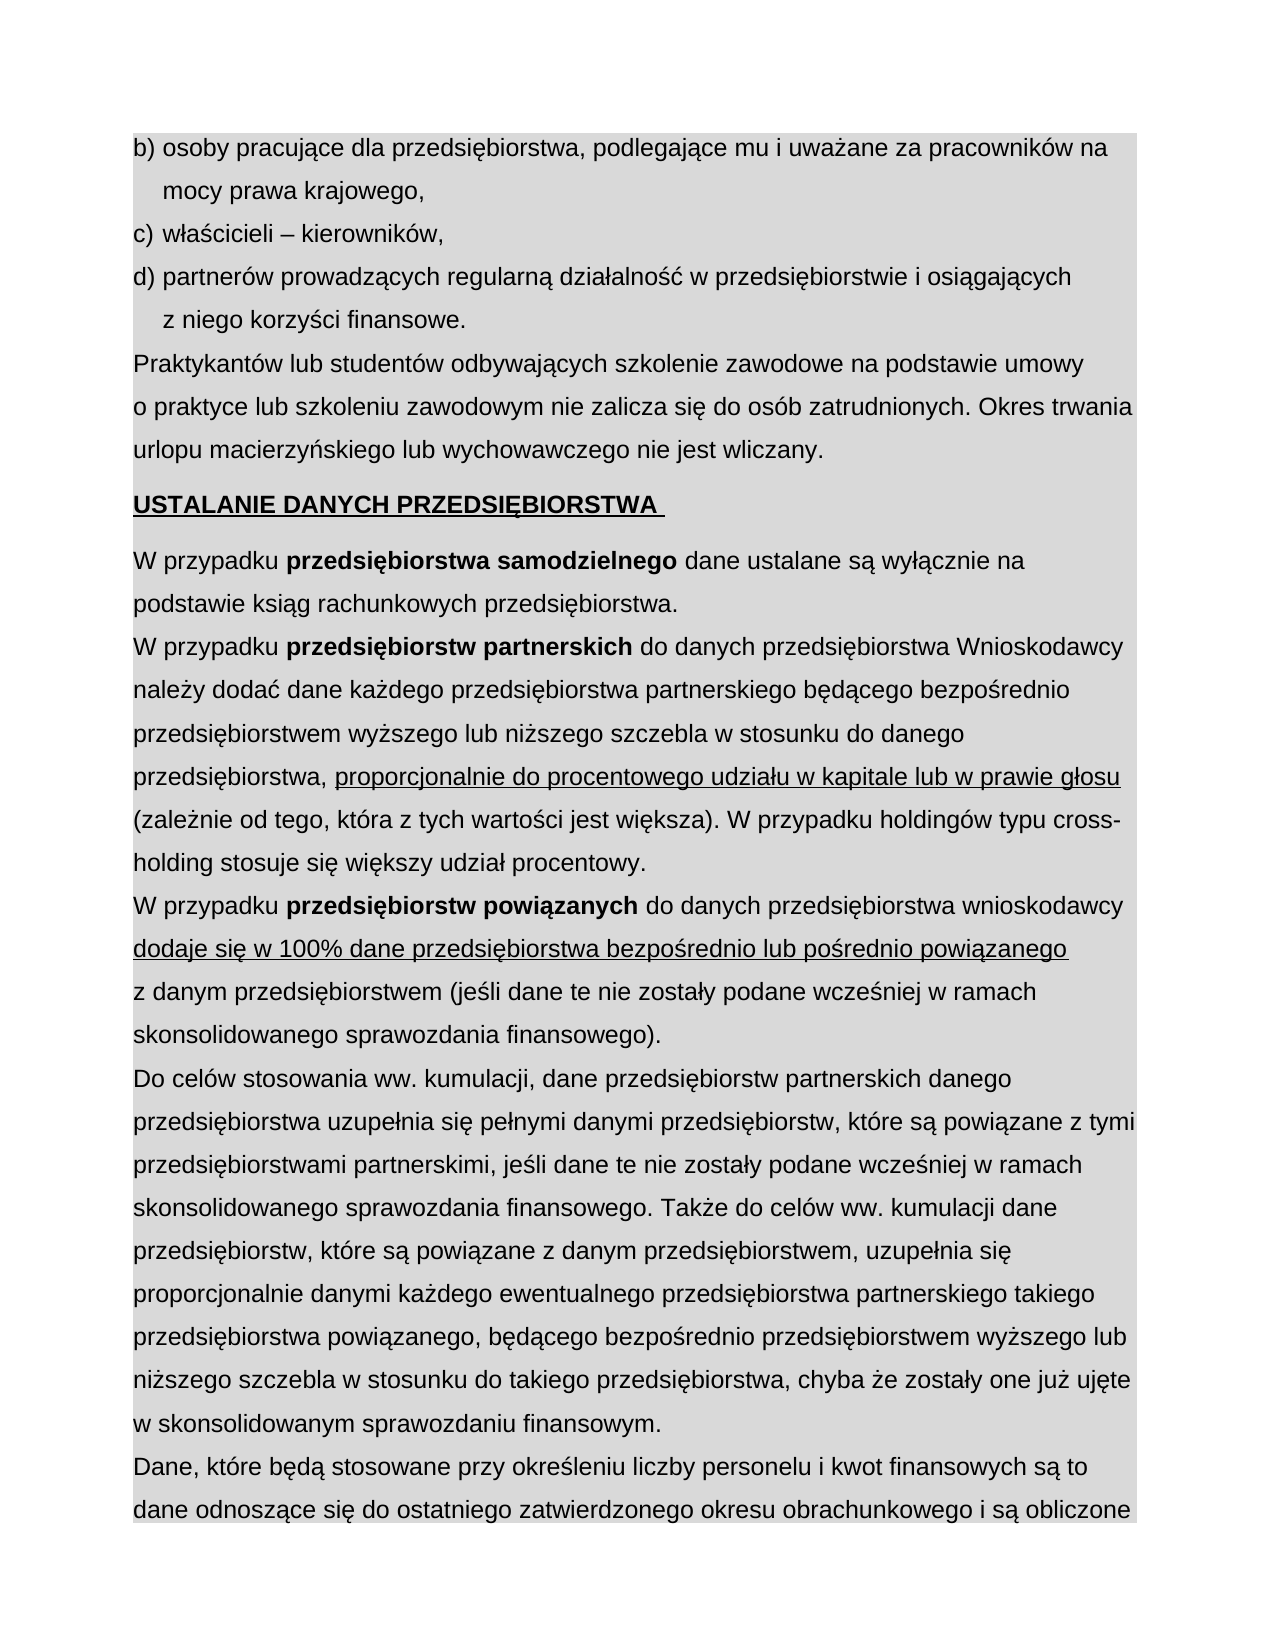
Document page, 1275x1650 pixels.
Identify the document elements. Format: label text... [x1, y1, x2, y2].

list właścicieli – kierowników, [133, 219, 1137, 248]
text W przypadku przedsiębiorstw partnerskich do danych przedsiębiorstwa Wnioskodawcy należy dodać dane każdego przedsiębiorstwa partnerskiego będącego bezpośrednio przedsiębiorstwem wyższego lub niższego szczebla w stosunku do danego przedsiębiorstwa, proporcjonalnie do procentowego udziału w kapitale lub w prawie głosu (zależnie od tego, która z tych wartości jest większa). W przypadku holdingów typu cross-holding stosuje się większy udział procentowy. [133, 632, 1137, 877]
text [133, 1452, 1137, 1523]
text Praktykantów lub studentów odbywających szkolenie zawodowe na podstawie umowy o praktyce lub szkoleniu zawodowym nie zalicza się do osób zatrudnionych. Okres trwania urlopu macierzyńskiego lub wychowawczego nie jest wliczany. [133, 348, 1137, 463]
list partnerów prowadzących regularną działalność w przedsiębiorstwie i osiągających z niego korzyści finansowe. [133, 262, 1137, 334]
text W przypadku przedsiębiorstwa samodzielnego dane ustalane są wyłącznie na podstawie ksiąg rachunkowych przedsiębiorstwa. [133, 546, 1137, 618]
text W przypadku przedsiębiorstw powiązanych do danych przedsiębiorstwa wnioskodawcy dodaje się w 100% dane przedsiębiorstwa bezpośrednio lub pośrednio powiązanego z danym przedsiębiorstwem (jeśli dane te nie zostały podane wcześniej w ramach skonsolidowanego sprawozdania finansowego). [133, 891, 1137, 1049]
text USTALANIE DANYCH PRZEDSIĘBIORSTWA [133, 490, 1137, 519]
text Do celów stosowania ww. kumulacji, dane przedsiębiorstw partnerskich danego przedsiębiorstwa uzupełnia się pełnymi danymi przedsiębiorstw, które są powiązane z tymi przedsiębiorstwami partnerskimi, jeśli dane te nie zostały podane wcześniej w ramach skonsolidowanego sprawozdania finansowego. Także do celów ww. kumulacji dane przedsiębiorstw, które są powiązane z danym przedsiębiorstwem, uzupełnia się proporcjonalnie danymi każdego ewentualnego przedsiębiorstwa partnerskiego takiego przedsiębiorstwa powiązanego, będącego bezpośrednio przedsiębiorstwem wyższego lub niższego szczebla w stosunku do takiego przedsiębiorstwa, chyba że zostały one już ujęte w skonsolidowanym sprawozdaniu finansowym. [133, 1063, 1137, 1437]
list osoby pracujące dla przedsiębiorstwa, podlegające mu i uważane za pracowników na mocy prawa krajowego, [133, 133, 1137, 205]
